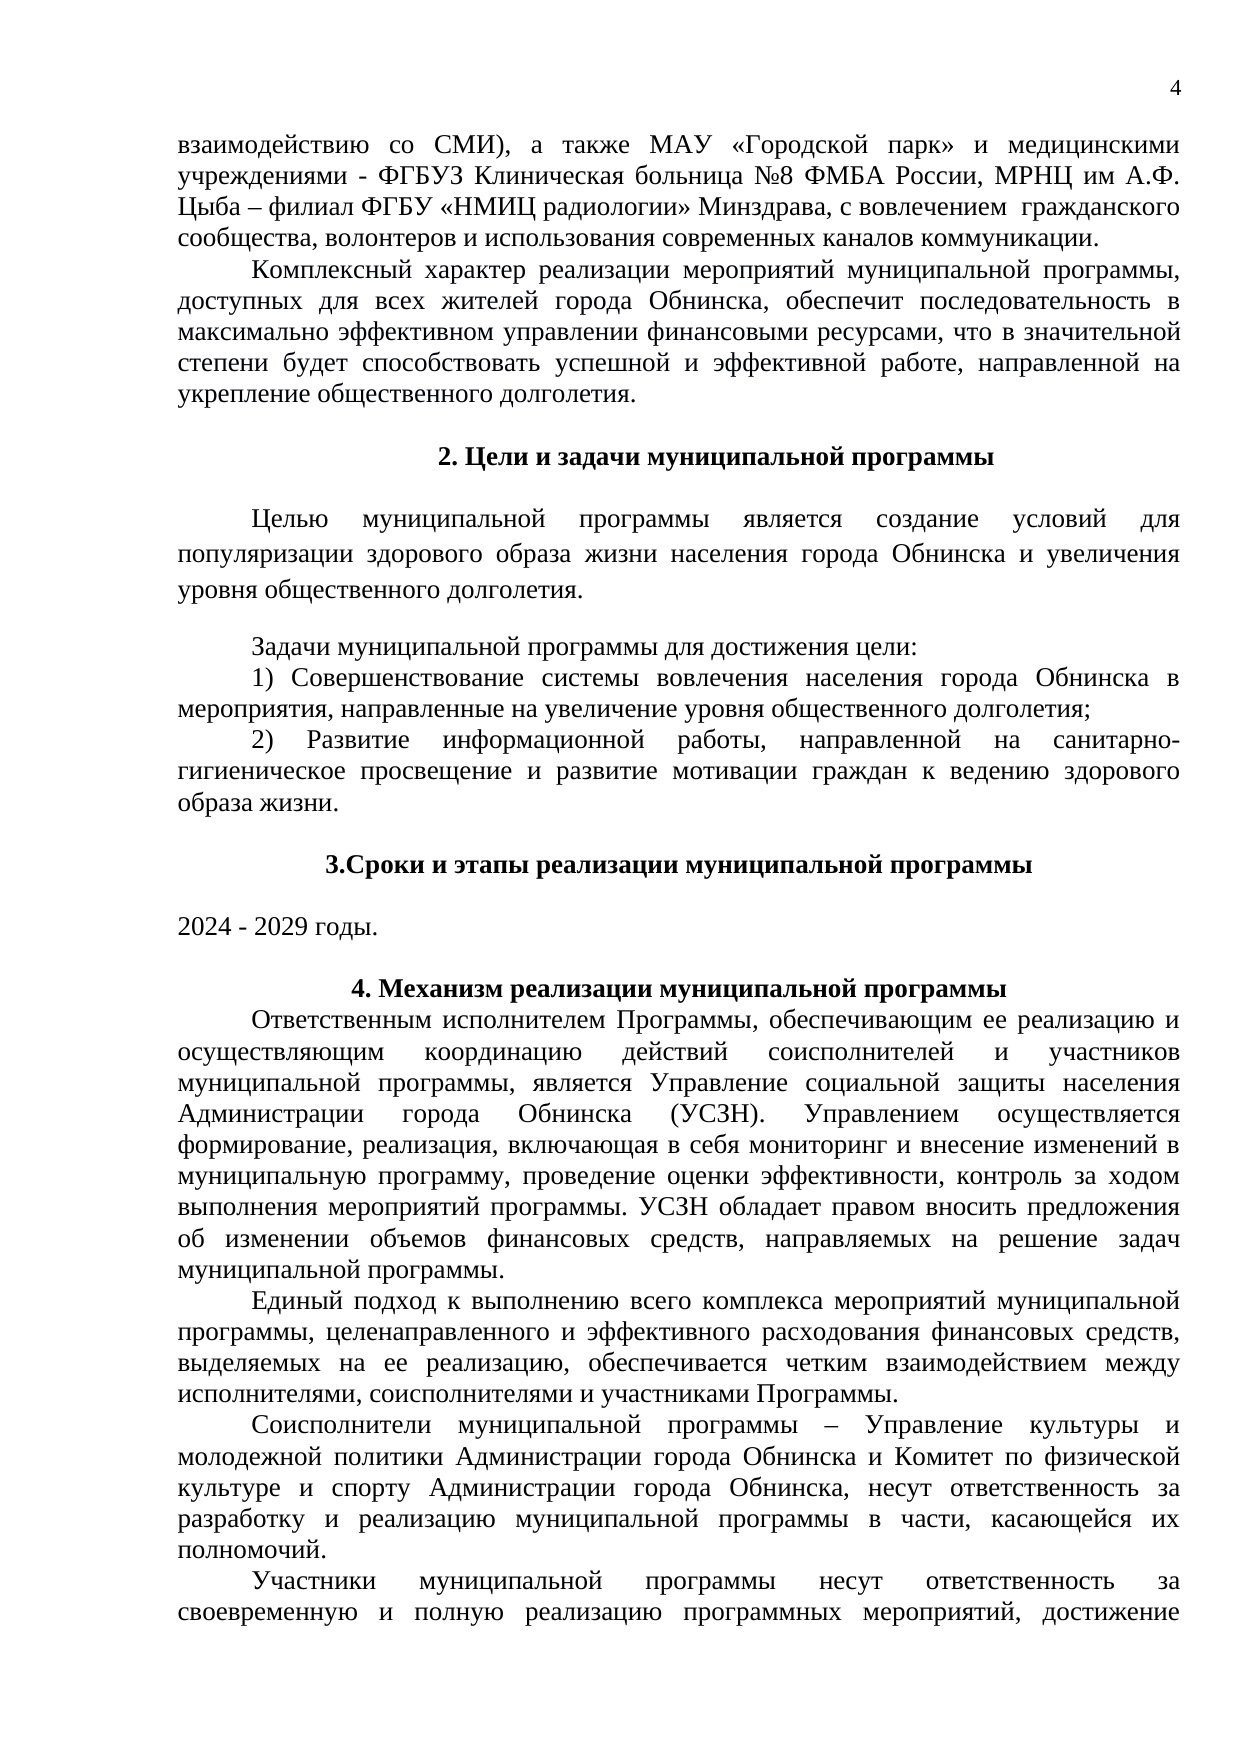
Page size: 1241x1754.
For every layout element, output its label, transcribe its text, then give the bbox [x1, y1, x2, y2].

text 2) Развитие информационной работы, направленной на санитарно-гигиеническое просвещение и развитие мотивации граждан к ведению здорового образа жизни. [177, 723, 1181, 817]
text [177, 1564, 1181, 1627]
text Целью муниципальной программы является создание условий для популяризации здорового образа жизни населения города Обнинска и увеличения уровня общественного долголетия. [177, 502, 1181, 604]
text Соисполнители муниципальной программы – Управление культуры и молодежной политики Администрации города Обнинска и Комитет по физической культуре и спорту Администрации города Обнинска, несут ответственность за разработку и реализацию муниципальной программы в части, касающейся их полномочий. [177, 1408, 1181, 1564]
title 4. Механизм реализации муниципальной программы [177, 972, 1181, 1004]
text 2. Цели и задачи муниципальной программы [177, 439, 1181, 471]
list 1) Совершенствование системы вовлечения населения города Обнинска в мероприятия, направленные на увеличение уровня общественного долголетия; [177, 661, 1181, 723]
text Единый подход к выполнению всего комплекса мероприятий муниципальной программы, целенаправленного и эффективного расходования финансовых средств, выделяемых на ее реализацию, обеспечивается четким взаимодействием между исполнителями, соисполнителями и участниками Программы. [177, 1284, 1181, 1408]
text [177, 128, 1181, 253]
text 2024 - 2029 годы. [177, 910, 1181, 941]
list Задачи муниципальной программы для достижения цели: [177, 630, 1181, 661]
text Комплексный характер реализации мероприятий муниципальной программы, доступных для всех жителей города Обнинска, обеспечит последовательность в максимально эффективном управлении финансовыми ресурсами, что в значительной степени будет способствовать успешной и эффективной работе, направленной на укрепление общественного долголетия. [177, 253, 1181, 408]
list 3.Сроки и этапы реализации муниципальной программы [177, 817, 1181, 879]
text Ответственным исполнителем Программы, обеспечивающим ее реализацию и осуществляющим координацию действий соисполнителей и участников муниципальной программы, является Управление социальной защиты населения Администрации города Обнинска (УСЗН). Управлением осуществляется формирование, реализация, включающая в себя мониторинг и внесение изменений в муниципальную программу, проведение оценки эффективности, контроль за ходом выполнения мероприятий программы. УСЗН обладает правом вносить предложения об изменении объемов финансовых средств, направляемых на решение задач муниципальной программы. [177, 1004, 1181, 1284]
